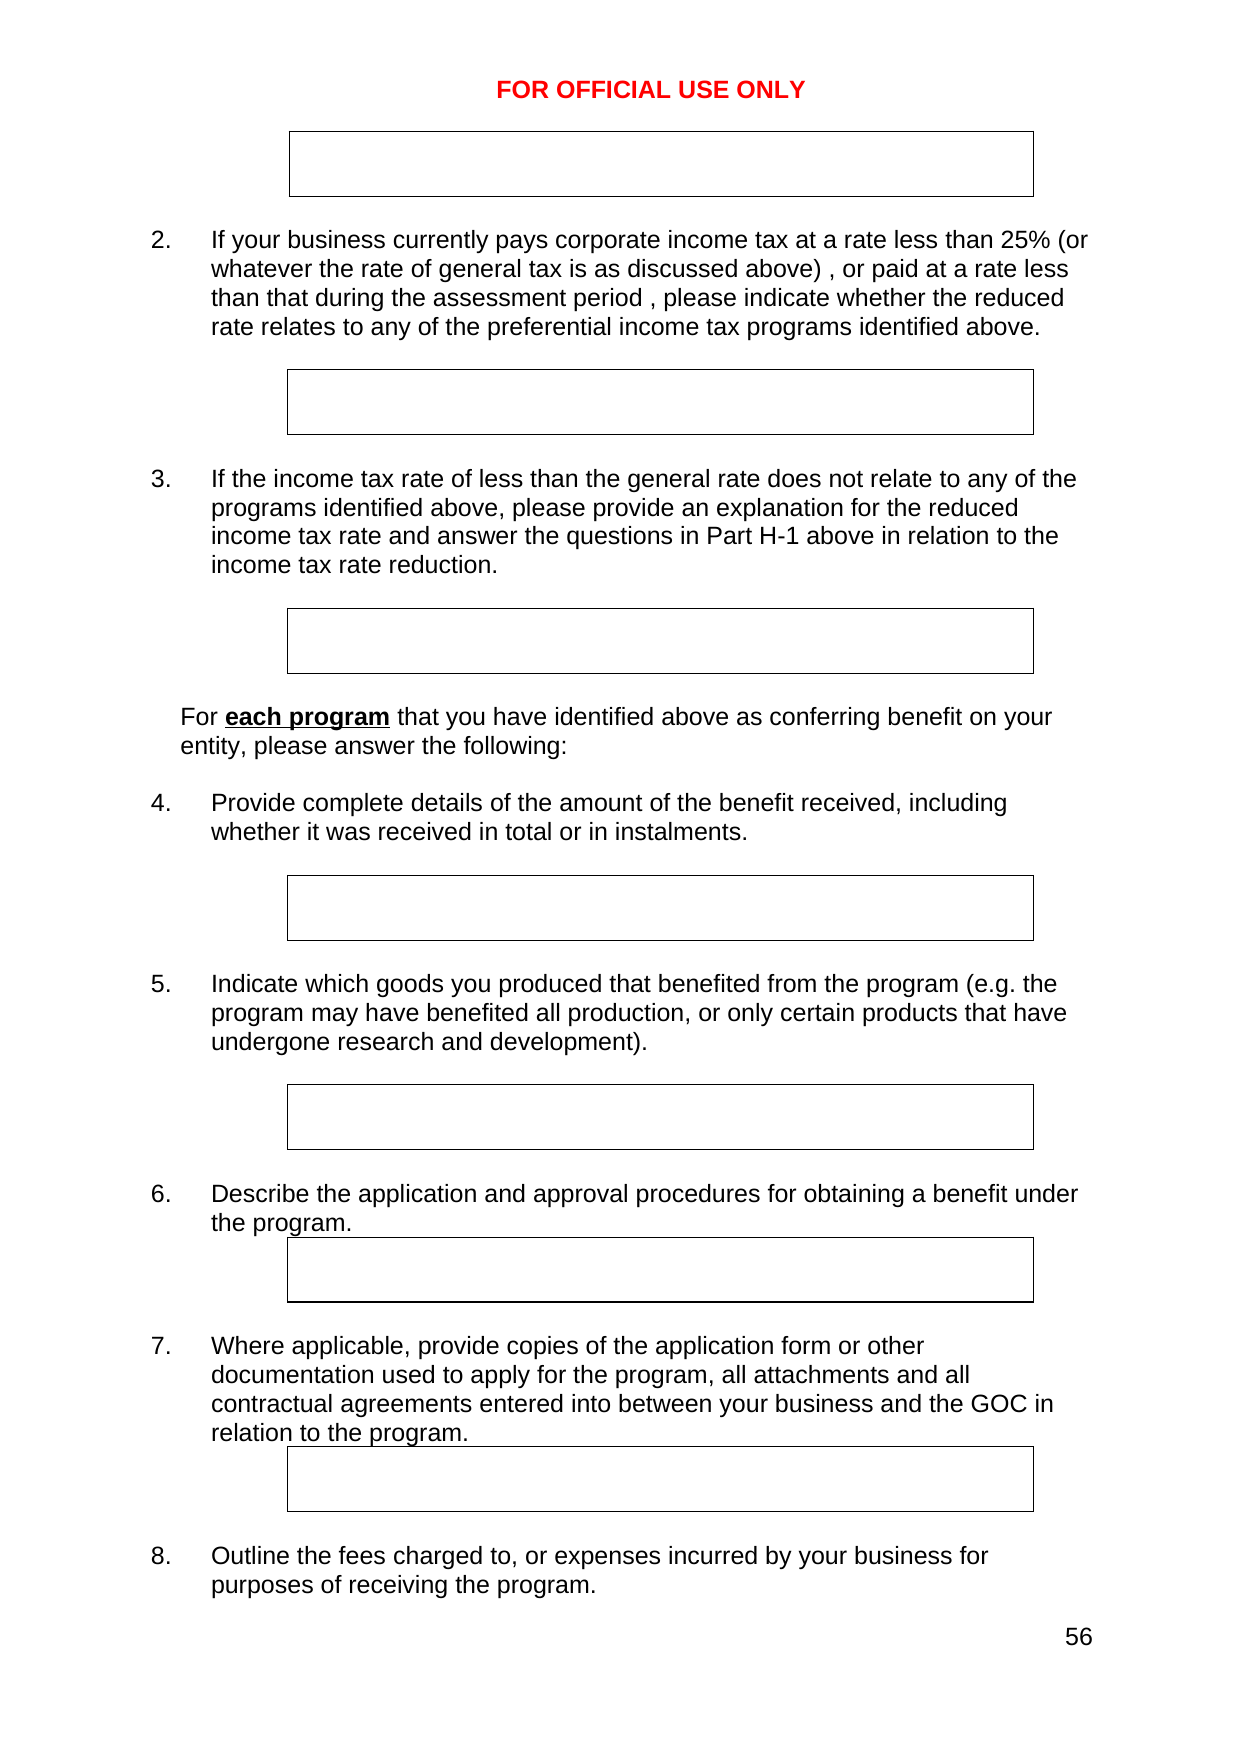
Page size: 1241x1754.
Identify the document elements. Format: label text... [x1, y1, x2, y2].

table_header [288, 1238, 1033, 1301]
list If your business currently pays corporate income tax at a rate less than 25% (or whatever the rate of general tax is as discussed above) , or paid at a rate less than that during the assessment period , please indicate whether the reduced rate relates to any of the preferential income tax programs identified above. [151, 225, 1093, 340]
table_header [288, 1447, 1033, 1511]
list Indicate which goods you produced that benefited from the program (e.g. the program may have benefited all production, or only certain products that have undergone research and development). [151, 969, 1093, 1056]
table_header [288, 609, 1033, 672]
list If the income tax rate of less than the general rate does not relate to any of the programs identified above, please provide an explanation for the reduced income tax rate and answer the questions in Part H-1 above in relation to the income tax rate reduction. [151, 464, 1093, 579]
text For each program that you have identified above as conferring benefit on your entity, please answer the following: [180, 702, 1093, 760]
table_header [288, 370, 1033, 434]
table_header [290, 132, 1033, 196]
list Where applicable, provide copies of the application form or other documentation used to apply for the program, all attachments and all contractual agreements entered into between your business and the GOC in relation to the program. [151, 1331, 1093, 1446]
table_header [288, 876, 1033, 939]
list Outline the fees charged to, or expenses incurred by your business for purposes of receiving the program. [151, 1541, 1093, 1598]
table_header [288, 1085, 1033, 1149]
list Provide complete details of the amount of the benefit received, including whether it was received in total or in instalments. [151, 788, 1093, 846]
list Describe the application and approval procedures for obtaining a benefit under the program. [151, 1179, 1093, 1237]
